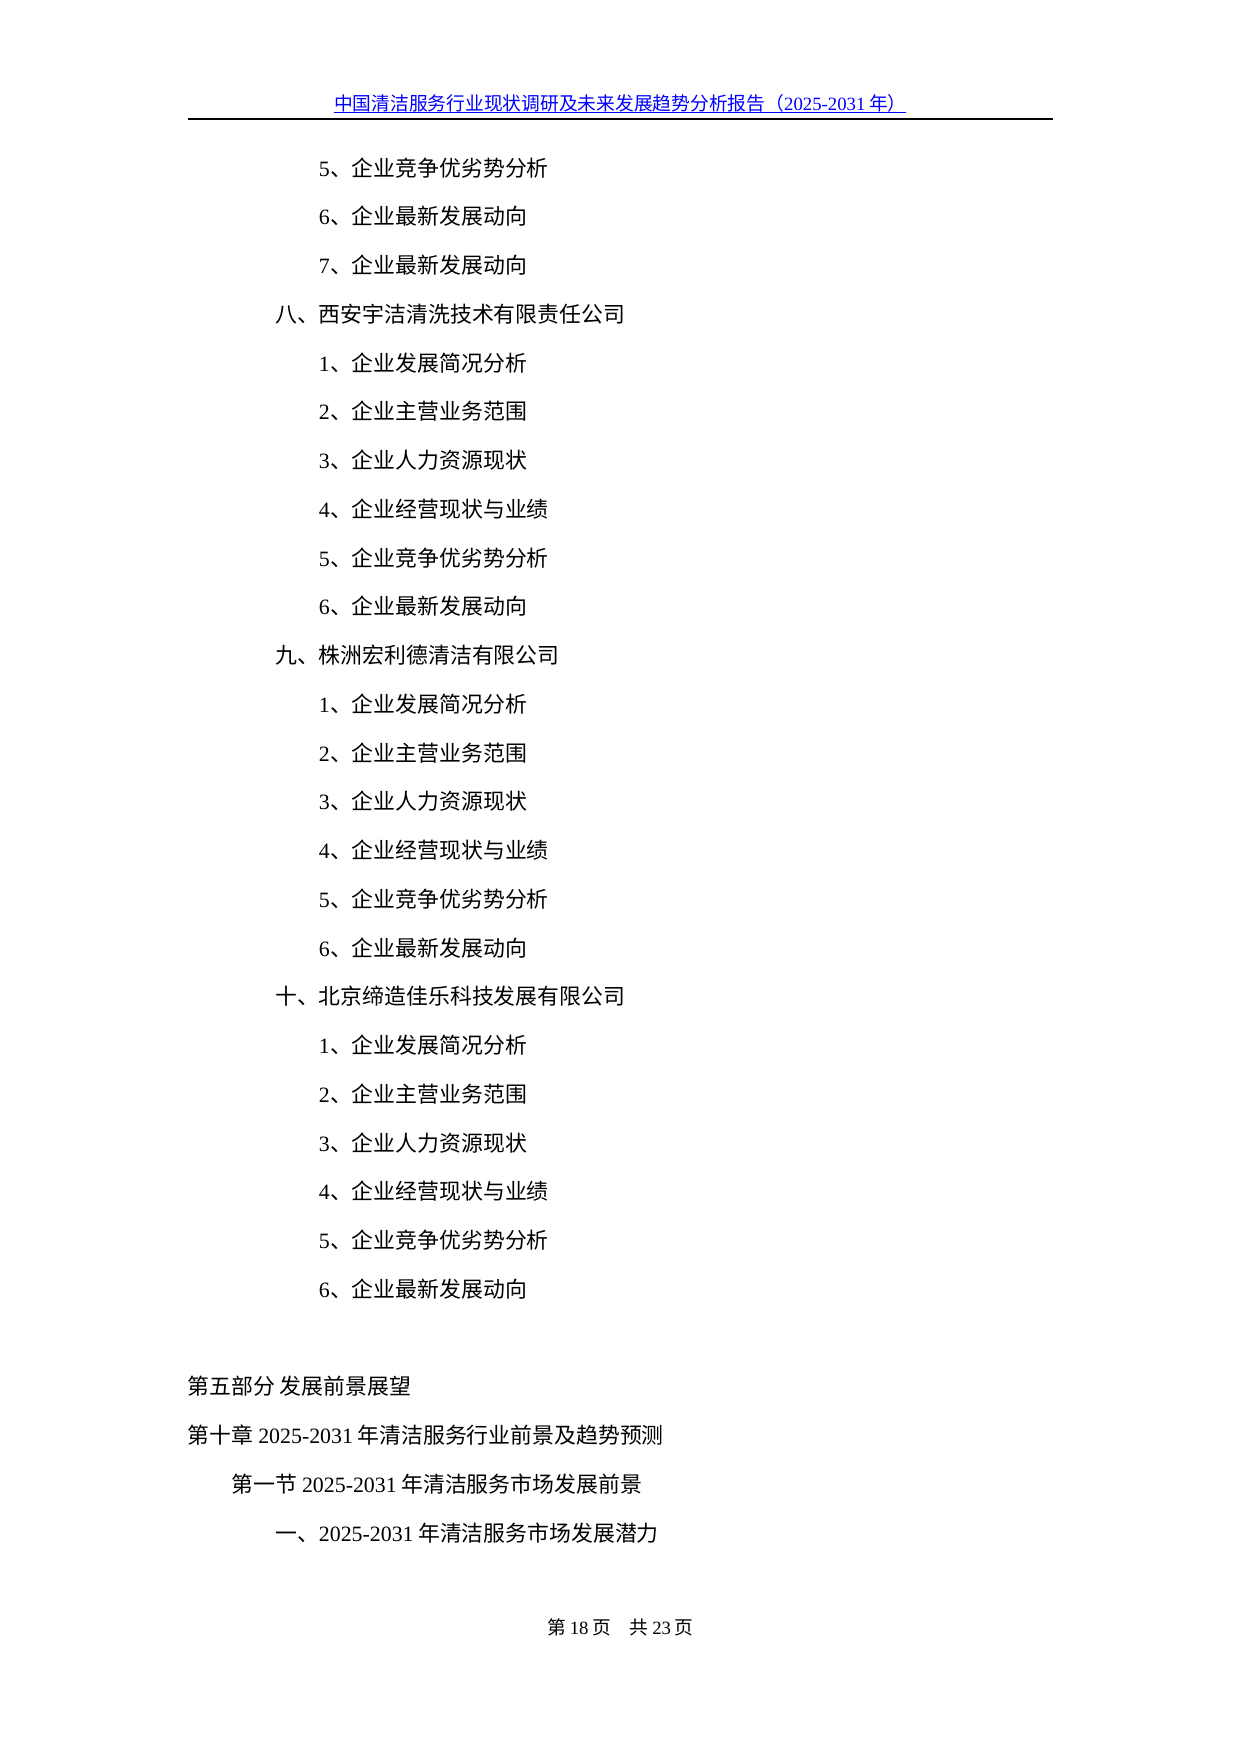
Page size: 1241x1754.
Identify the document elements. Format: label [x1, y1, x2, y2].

text [187, 150, 1053, 1548]
